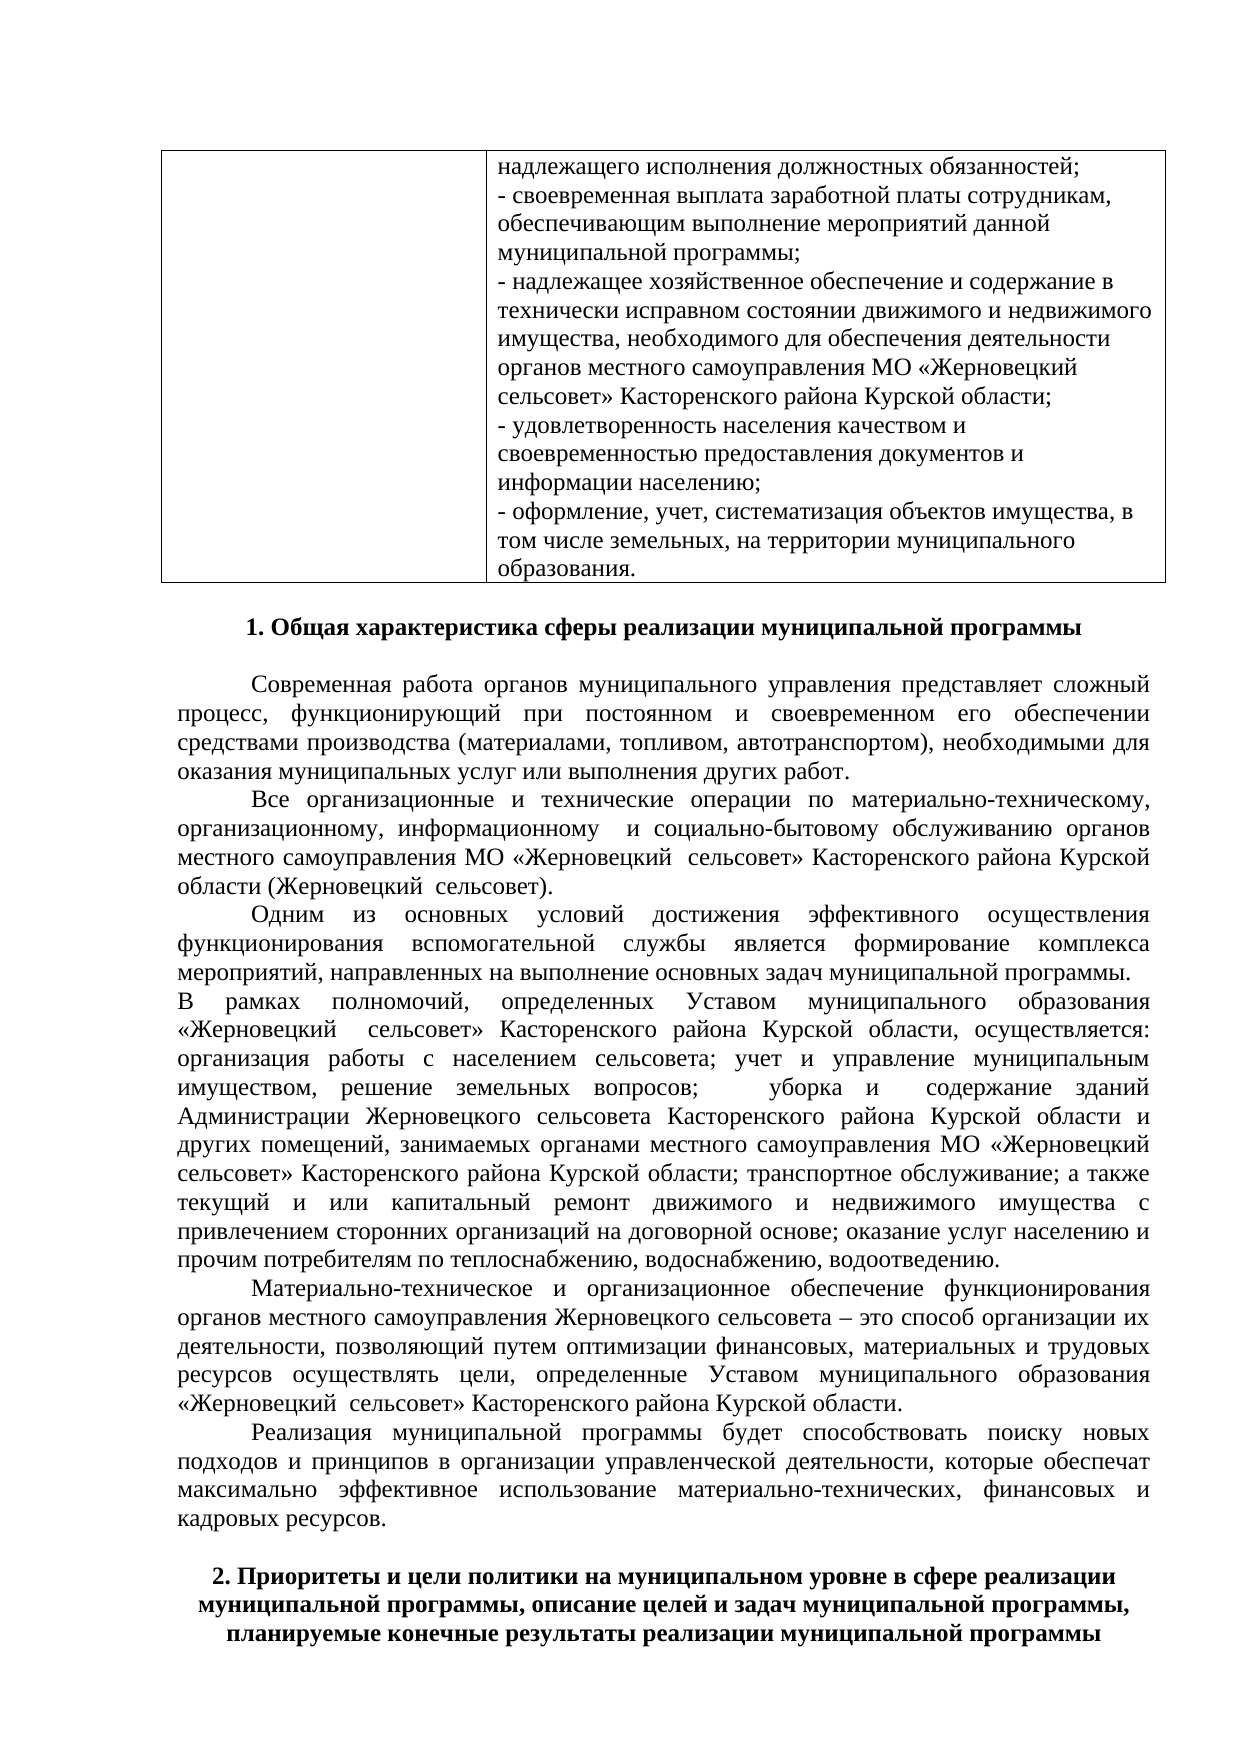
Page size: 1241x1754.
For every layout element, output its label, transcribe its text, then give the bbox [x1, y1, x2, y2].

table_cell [487, 151, 1165, 582]
text Все организационные и технические операции по материально-техническому, организационному, информационному и социально-бытовому обслуживанию органов местного самоуправления МО «Жерновецкий сельсовет» Касторенского района Курской области (Жерновецкий сельсовет). [177, 784, 1151, 899]
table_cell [162, 151, 486, 582]
text Одним из основных условий достижения эффективного осуществления функционирования вспомогательной службы является формирование комплекса мероприятий, направленных на выполнение основных задач муниципальной программы. [177, 899, 1151, 986]
text В рамках полномочий, определенных Уставом муниципального образования «Жерновецкий сельсовет» Касторенского района Курской области, осуществляется: организация работы с населением сельсовета; учет и управление муниципальным имуществом, решение земельных вопросов; уборка и содержание зданий Администрации Жерновецкого сельсовета Касторенского района Курской области и других помещений, занимаемых органами местного самоуправления МО «Жерновецкий сельсовет» Касторенского района Курской области; транспортное обслуживание; а также текущий и или капитальный ремонт движимого и недвижимого имущества с привлечением сторонних организаций на договорной основе; оказание услуг населению и прочим потребителям по теплоснабжению, водоснабжению, водоотведению. [177, 986, 1151, 1273]
text Материально-техническое и организационное обеспечение функционирования органов местного самоуправления Жерновецкого сельсовета – это способ организации их деятельности, позволяющий путем оптимизации финансовых, материальных и трудовых ресурсов осуществлять цели, определенные Уставом муниципального образования «Жерновецкий сельсовет» Касторенского района Курской области. [177, 1273, 1151, 1417]
text Современная работа органов муниципального управления представляет сложный процесс, функционирующий при постоянном и своевременном его обеспечении средствами производства (материалами, топливом, автотранспортом), необходимыми для оказания муниципальных услуг или выполнения других работ. [177, 669, 1151, 784]
text 2. Приоритеты и цели политики на муниципальном уровне в сфере реализации муниципальной программы, описание целей и задач муниципальной программы, планируемые конечные результаты реализации муниципальной программы [177, 1561, 1151, 1647]
text Реализация муниципальной программы будет способствовать поиску новых подходов и принципов в организации управленческой деятельности, которые обеспечат максимально эффективное использование материально-технических, финансовых и кадровых ресурсов. [177, 1417, 1151, 1532]
text 1. Общая характеристика сферы реализации муниципальной программы [177, 612, 1151, 641]
